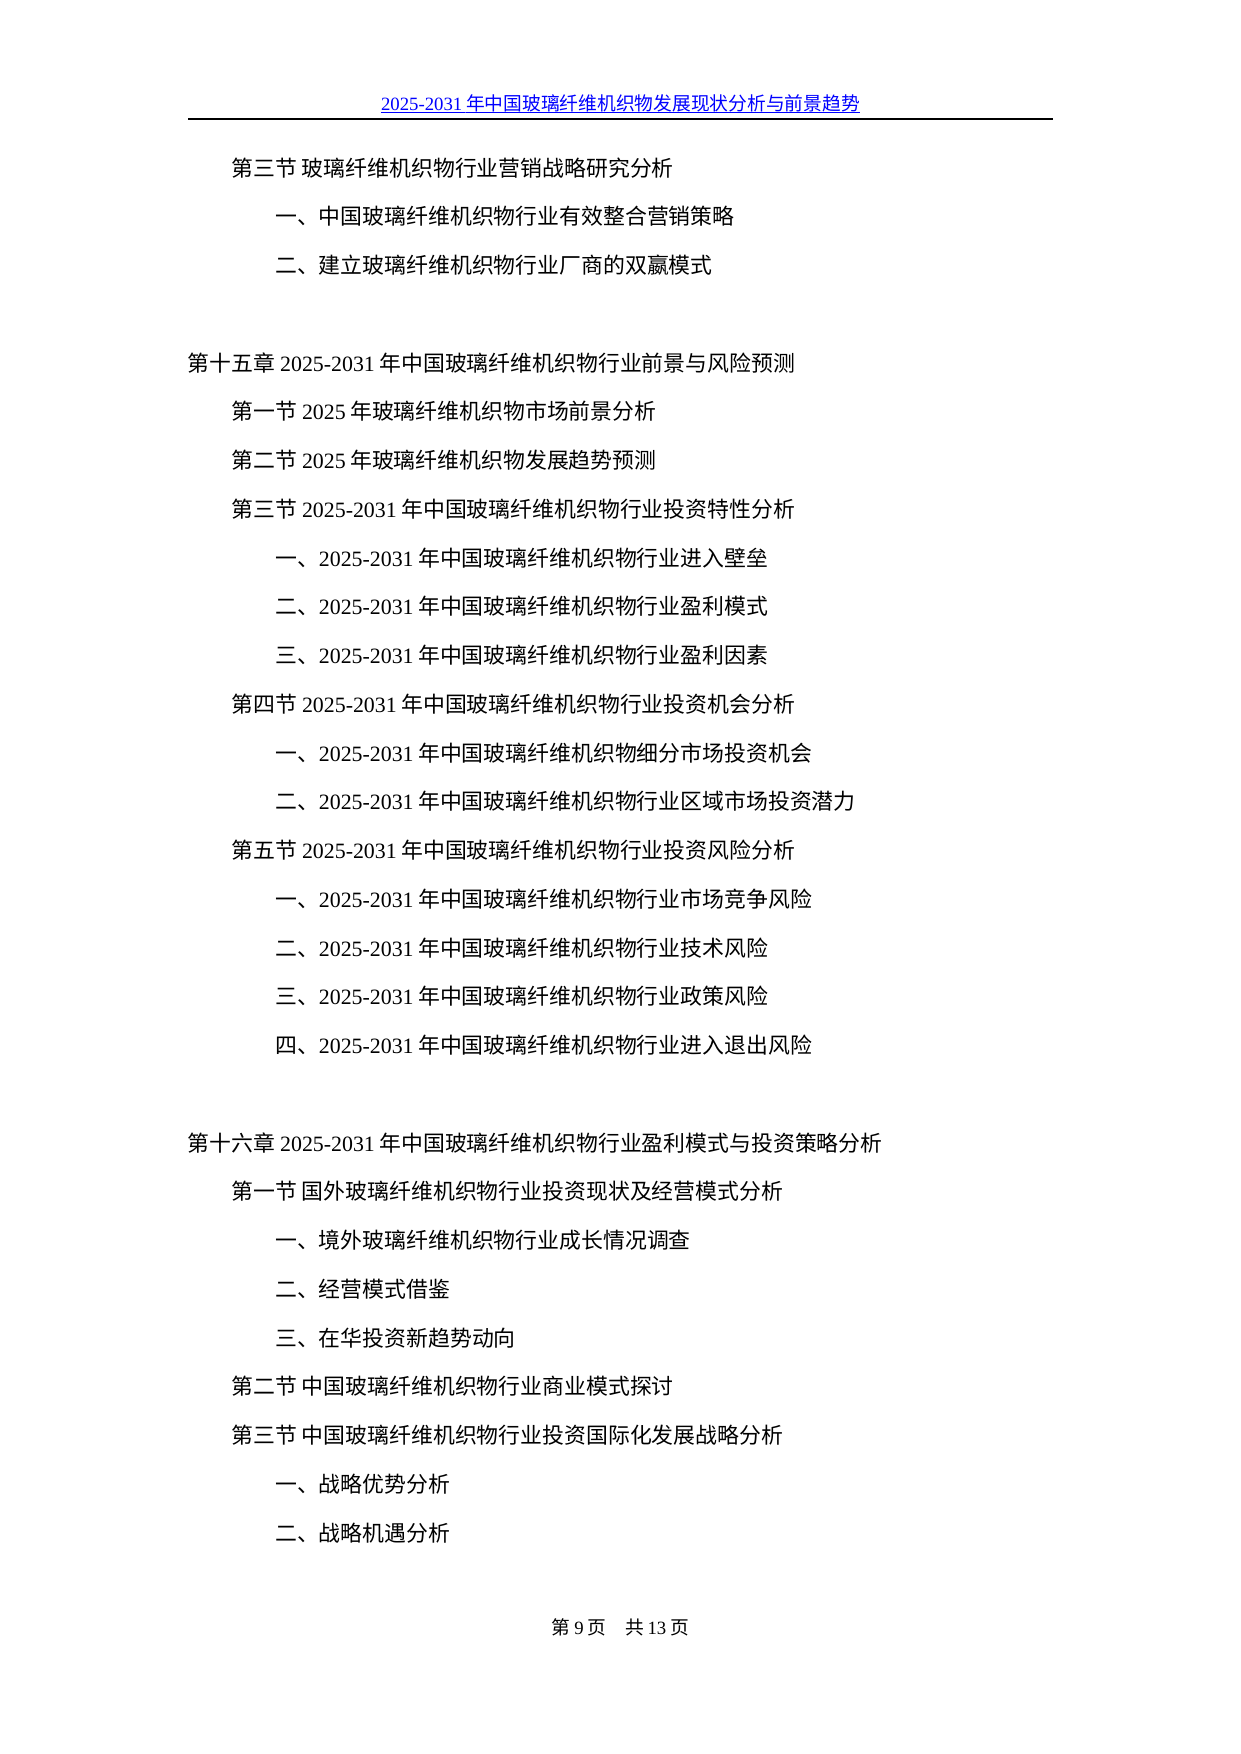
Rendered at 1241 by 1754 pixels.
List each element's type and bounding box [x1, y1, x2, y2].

text [187, 150, 1053, 1548]
